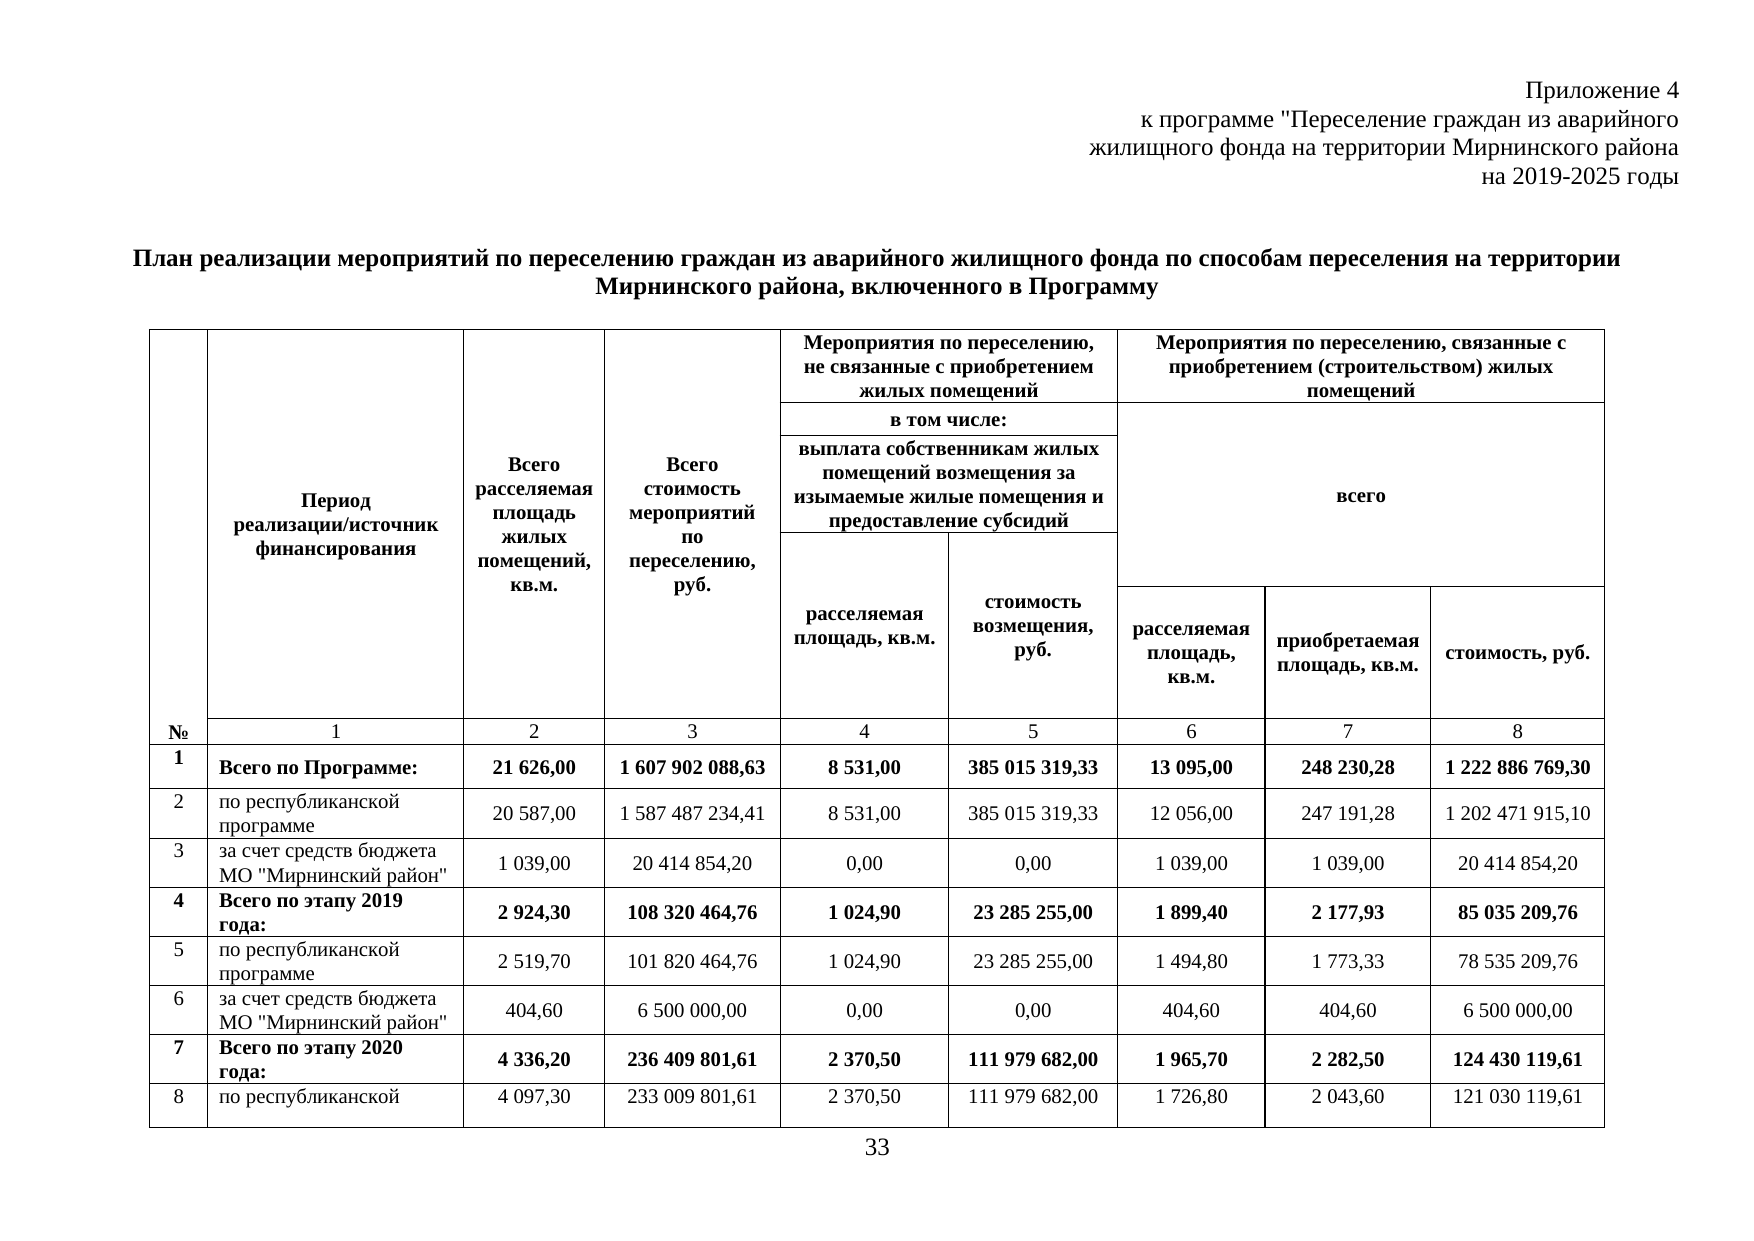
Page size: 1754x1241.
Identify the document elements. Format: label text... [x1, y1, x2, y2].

table_cell в том числе: [781, 403, 1117, 435]
table_header Период реализации/источник финансирования [208, 330, 463, 717]
table_cell 108 320 464,76 [605, 888, 780, 936]
table_cell 404,60 [1266, 986, 1430, 1034]
table_cell 7 [150, 1035, 207, 1083]
table_cell расселяемая площадь, кв.м. [781, 533, 948, 717]
table_cell по республиканской программе [208, 789, 463, 837]
table_header Всего стоимость мероприятий по переселению, руб. [605, 330, 780, 717]
table_cell 0,00 [781, 839, 948, 887]
table_cell 21 626,00 [464, 745, 604, 788]
table_cell 1 039,00 [1266, 839, 1430, 887]
table_cell 20 587,00 [464, 789, 604, 837]
table_cell 404,60 [1118, 986, 1264, 1034]
table_cell 1 202 471 915,10 [1431, 789, 1604, 837]
table_cell 404,60 [464, 986, 604, 1034]
table_cell 1 039,00 [1118, 839, 1264, 887]
text жилищного фонда на территории Мирнинского района [75, 132, 1679, 161]
table_cell за счет средств бюджета МО "Мирнинский район" [208, 839, 463, 887]
table_cell 1 965,70 [1118, 1035, 1264, 1083]
table_cell 0,00 [781, 986, 948, 1034]
table_cell выплата собственникам жилых помещений возмещения за изымаемые жилые помещения и предоставление субсидий [781, 436, 1117, 532]
table_cell 5 [150, 937, 207, 985]
table_cell 101 820 464,76 [605, 937, 780, 985]
table_cell 6 500 000,00 [605, 986, 780, 1034]
table_cell 1 587 487 234,41 [605, 789, 780, 837]
table_header Мероприятия по переселению, не связанные с приобретением жилых помещений [781, 330, 1117, 402]
table_cell 385 015 319,33 [949, 789, 1117, 837]
table_cell 2 282,50 [1266, 1035, 1430, 1083]
table_cell 1 899,40 [1118, 888, 1264, 936]
table_cell 2 177,93 [1266, 888, 1430, 936]
table_cell 4 336,20 [464, 1035, 604, 1083]
table_cell 2 043,60 [1266, 1084, 1430, 1127]
table_cell всего [1118, 403, 1604, 586]
table_cell Всего по Программе: [208, 745, 463, 788]
table_cell 1 726,80 [1118, 1084, 1264, 1127]
table_cell приобретаемая площадь, кв.м. [1266, 587, 1430, 717]
table_cell 233 009 801,61 [605, 1084, 780, 1127]
table_cell 8 [1431, 719, 1604, 744]
table_cell 124 430 119,61 [1431, 1035, 1604, 1083]
table_cell 2 370,50 [781, 1084, 948, 1127]
table_cell 7 [1266, 719, 1430, 744]
table_cell 247 191,28 [1266, 789, 1430, 837]
table_cell 5 [949, 719, 1117, 744]
table_cell 1 [150, 745, 207, 788]
table_cell 1 773,33 [1266, 937, 1430, 985]
table_cell Всего по этапу 2019 года: [208, 888, 463, 936]
text к программе "Переселение граждан из аварийного [75, 104, 1679, 132]
table_cell 3 [150, 839, 207, 887]
table_cell 1 607 902 088,63 [605, 745, 780, 788]
table_header Всего расселяемая площадь жилых помещений, кв.м. [464, 330, 604, 717]
table_cell 23 285 255,00 [949, 888, 1117, 936]
table_cell стоимость, руб. [1431, 587, 1604, 717]
table_cell 8 531,00 [781, 745, 948, 788]
text на 2019-2025 годы [75, 161, 1679, 190]
table_cell Всего по этапу 2020 года: [208, 1035, 463, 1083]
table_cell 111 979 682,00 [949, 1035, 1117, 1083]
table_cell 8 531,00 [781, 789, 948, 837]
table_cell 2 [150, 789, 207, 837]
table_cell 78 535 209,76 [1431, 937, 1604, 985]
table_cell 385 015 319,33 [949, 745, 1117, 788]
table_cell 2 [464, 719, 604, 744]
table_cell стоимость возмещения, руб. [949, 533, 1117, 717]
table_cell 85 035 209,76 [1431, 888, 1604, 936]
table_cell 1 [208, 719, 463, 744]
table_cell 121 030 119,61 [1431, 1084, 1604, 1127]
table_cell 2 370,50 [781, 1035, 948, 1083]
table_cell 23 285 255,00 [949, 937, 1117, 985]
table_cell 1 222 886 769,30 [1431, 745, 1604, 788]
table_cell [208, 1084, 463, 1127]
table_cell 1 494,80 [1118, 937, 1264, 985]
table_cell за счет средств бюджета МО "Мирнинский район" [208, 986, 463, 1034]
table_cell 1 024,90 [781, 888, 948, 936]
table_cell 2 924,30 [464, 888, 604, 936]
table_cell 4 [150, 888, 207, 936]
table_cell расселяемая площадь, кв.м. [1118, 587, 1264, 717]
table_header Мероприятия по переселению, связанные с приобретением (строительством) жилых помещений [1118, 330, 1604, 402]
table_cell 236 409 801,61 [605, 1035, 780, 1083]
text План реализации мероприятий по переселению граждан из аварийного жилищного фонда по способам переселения на территории Мирнинского района, включенного в Программу [75, 243, 1679, 300]
table_cell 6 [1118, 719, 1264, 744]
table_cell 0,00 [949, 986, 1117, 1034]
table_cell 0,00 [949, 839, 1117, 887]
table_cell 1 024,90 [781, 937, 948, 985]
table_cell 248 230,28 [1266, 745, 1430, 788]
table_cell по республиканской программе [208, 937, 463, 985]
table_cell 111 979 682,00 [949, 1084, 1117, 1127]
table_cell 6 500 000,00 [1431, 986, 1604, 1034]
table_cell 20 414 854,20 [605, 839, 780, 887]
table_cell 4 097,30 [464, 1084, 604, 1127]
table_cell 20 414 854,20 [1431, 839, 1604, 887]
table_cell 1 039,00 [464, 839, 604, 887]
table_cell 3 [605, 719, 780, 744]
text Приложение 4 [75, 75, 1679, 104]
table_cell 12 056,00 [1118, 789, 1264, 837]
table_cell 4 [781, 719, 948, 744]
table_cell 6 [150, 986, 207, 1034]
table_cell 2 519,70 [464, 937, 604, 985]
table_cell 13 095,00 [1118, 745, 1264, 788]
table_header № [150, 330, 207, 744]
table_cell 8 [150, 1084, 207, 1127]
